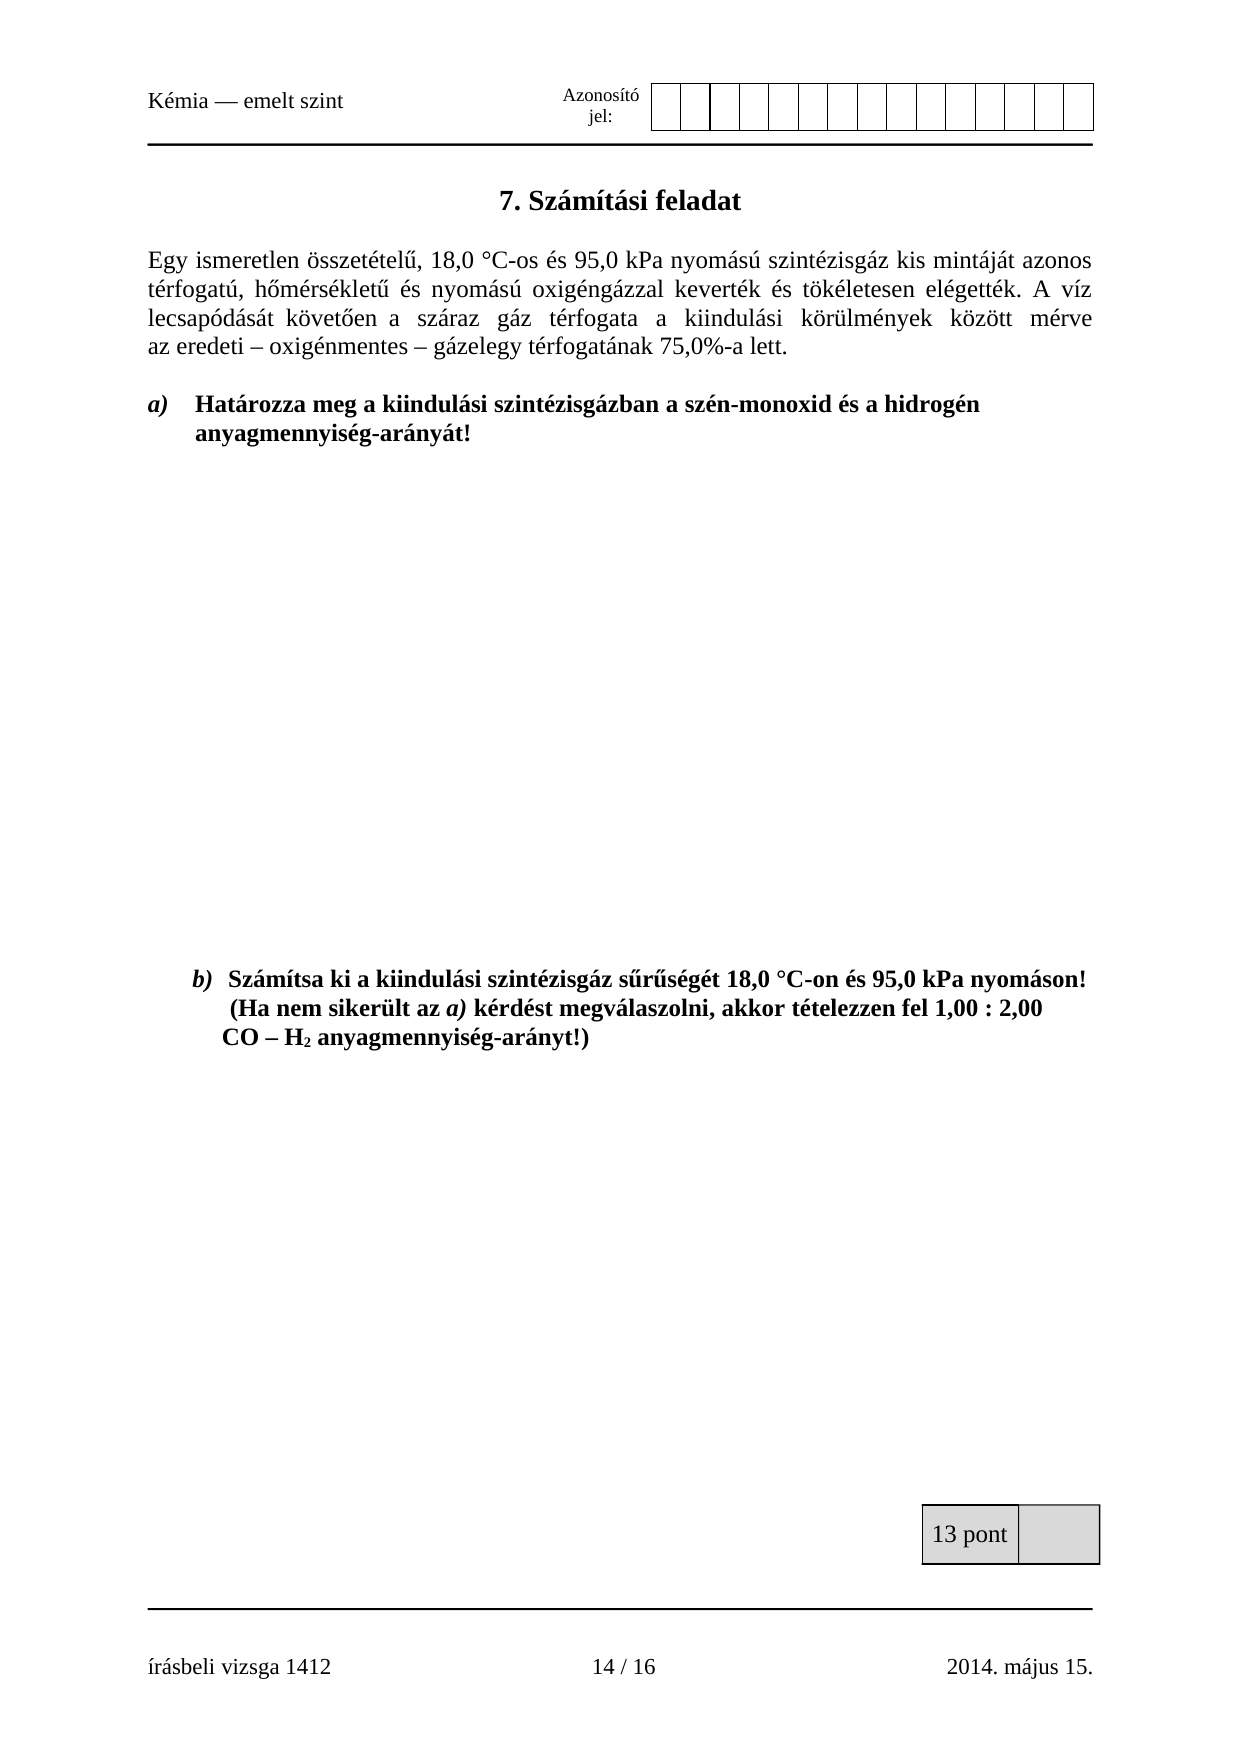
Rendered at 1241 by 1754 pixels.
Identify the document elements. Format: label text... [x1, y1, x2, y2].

subtitle CO – H2 anyagmennyiség-arányt!) [222, 1022, 1117, 1050]
list Számítsa ki a kiindulási szintézisgáz sűrűségét 18,0 °C-on és 95,0 kPa nyomáson! (Ha nem sikerült az a) kérdést megválaszolni, akkor tételezzen fel 1,00 : 2,00 [192, 964, 1087, 1022]
text Egy ismeretlen összetételű, 18,0 °C-os és 95,0 kPa nyomású szintézisgáz kis mintáját azonos térfogatú, hőmérsékletű és nyomású oxigéngázzal keverték és tökéletesen elégették. A víz lecsapódását követően a száraz gáz térfogata a kiindulási körülmények között mérve az eredeti – oxigénmentes – gázelegy térfogatának 75,0%-a lett. [148, 245, 1093, 360]
subtitle Határozza meg a kiindulási szintézisgázban a szén-monoxid és a hidrogén anyagmennyiség-arányát! [148, 389, 1093, 447]
subtitle 7. Számítási feladat [499, 183, 1117, 217]
